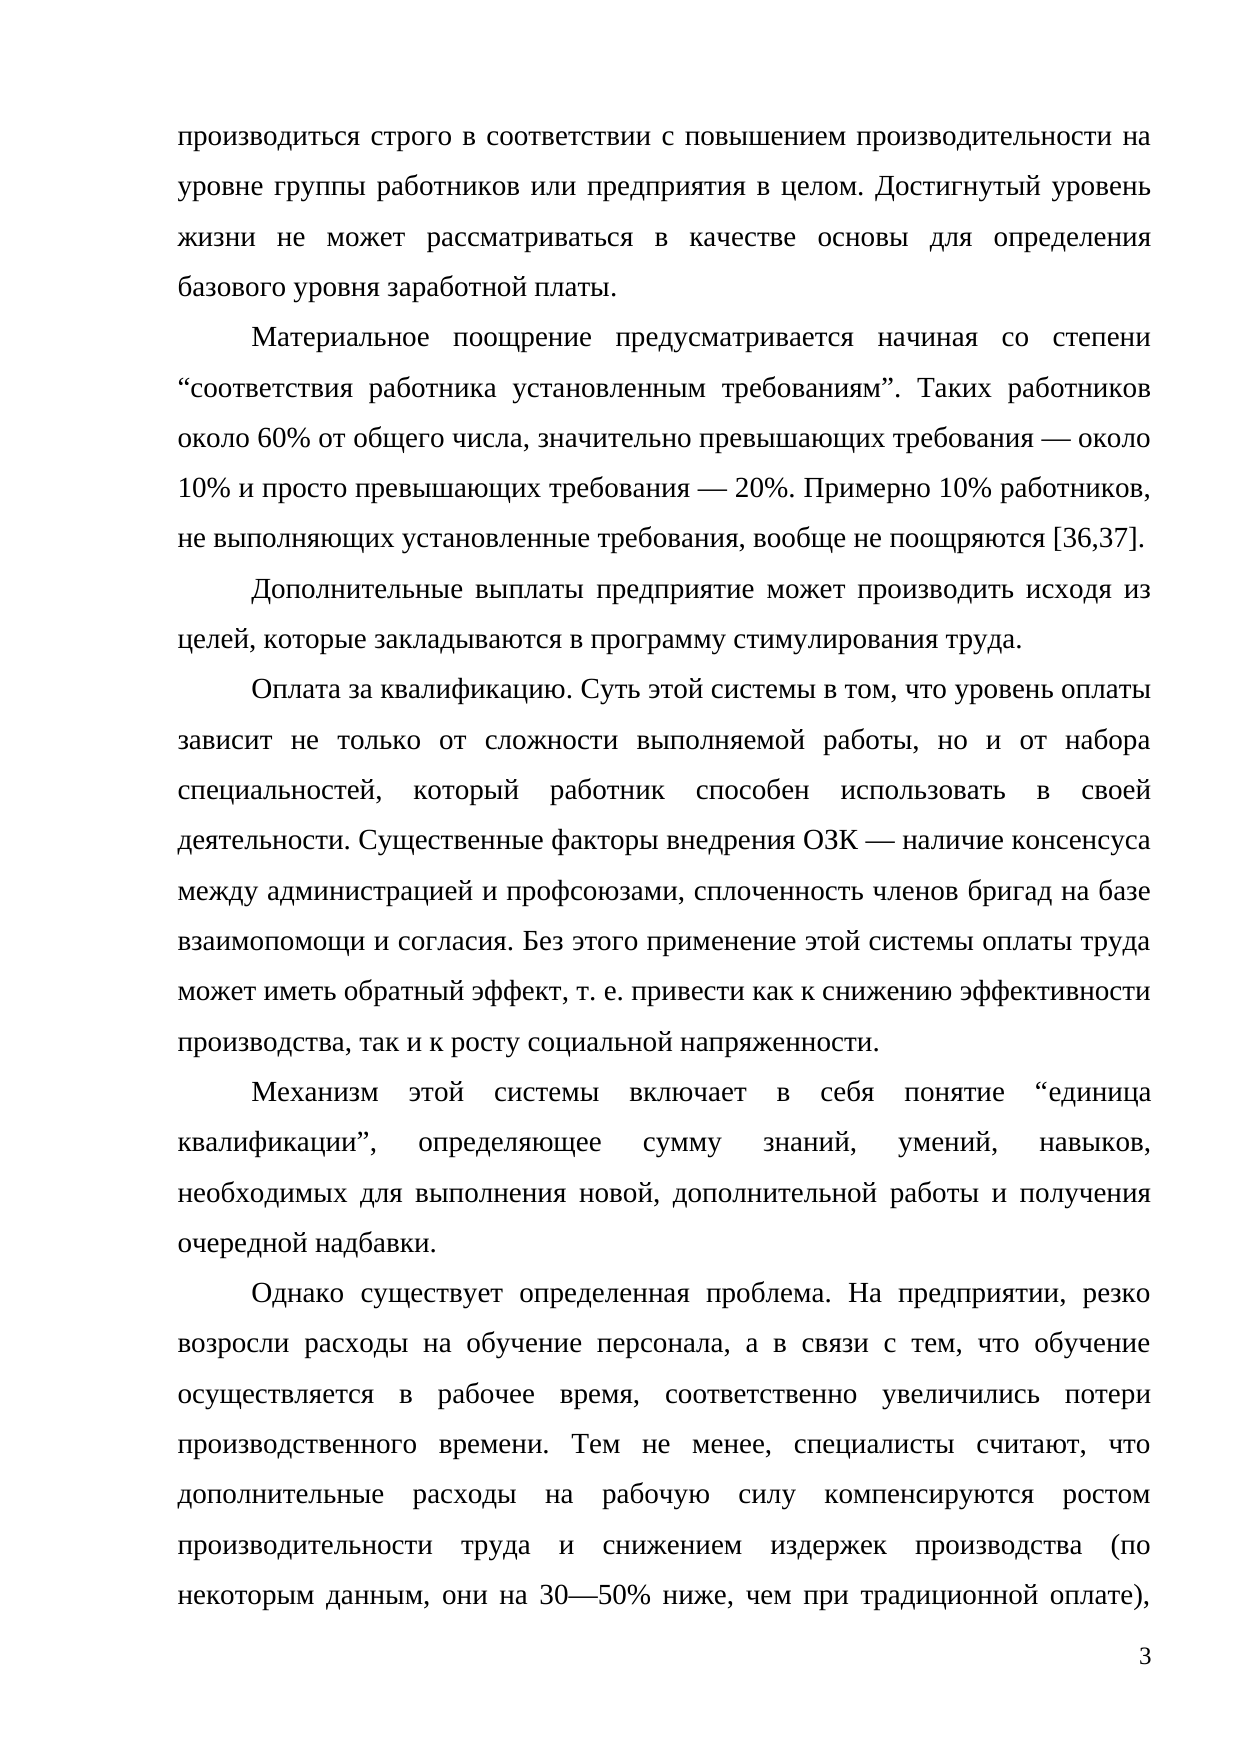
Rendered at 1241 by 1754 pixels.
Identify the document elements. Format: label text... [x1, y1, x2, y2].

text Механизм этой системы включает в себя понятие “единица квалификации”, определяющее сумму знаний, умений, навыков, необходимых для выполнения новой, дополнительной работы и получения очередной надбавки. [177, 1074, 1152, 1258]
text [177, 1275, 1152, 1611]
text Оплата за квалификацию. Суть этой системы в том, что уровень оплаты зависит не только от сложности выполняемой работы, но и от набора специальностей, который работник способен использовать в своей деятельности. Существенные факторы внедрения ОЗК — наличие консенсуса между администрацией и профсоюзами, сплоченность членов бригад на базе взаимопомощи и согласия. Без этого применение этой системы оплаты труда может иметь обратный эффект, т. е. привести как к снижению эффективности производства, так и к росту социальной напряженности. [177, 672, 1152, 1057]
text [177, 118, 1152, 303]
text Материальное поощрение предусматривается начиная со степени “соответствия работника установленным требованиям”. Таких работников около 60% от общего числа, значительно превышающих требования — около 10% и просто превышающих требования — 20%. Примерно 10% работников, не выполняющих установленные требования, вообще не поощряются [36,37]. [177, 319, 1152, 554]
text Дополнительные выплаты предприятие может производить исходя из целей, которые закладываются в программу стимулирования труда. [177, 571, 1152, 655]
